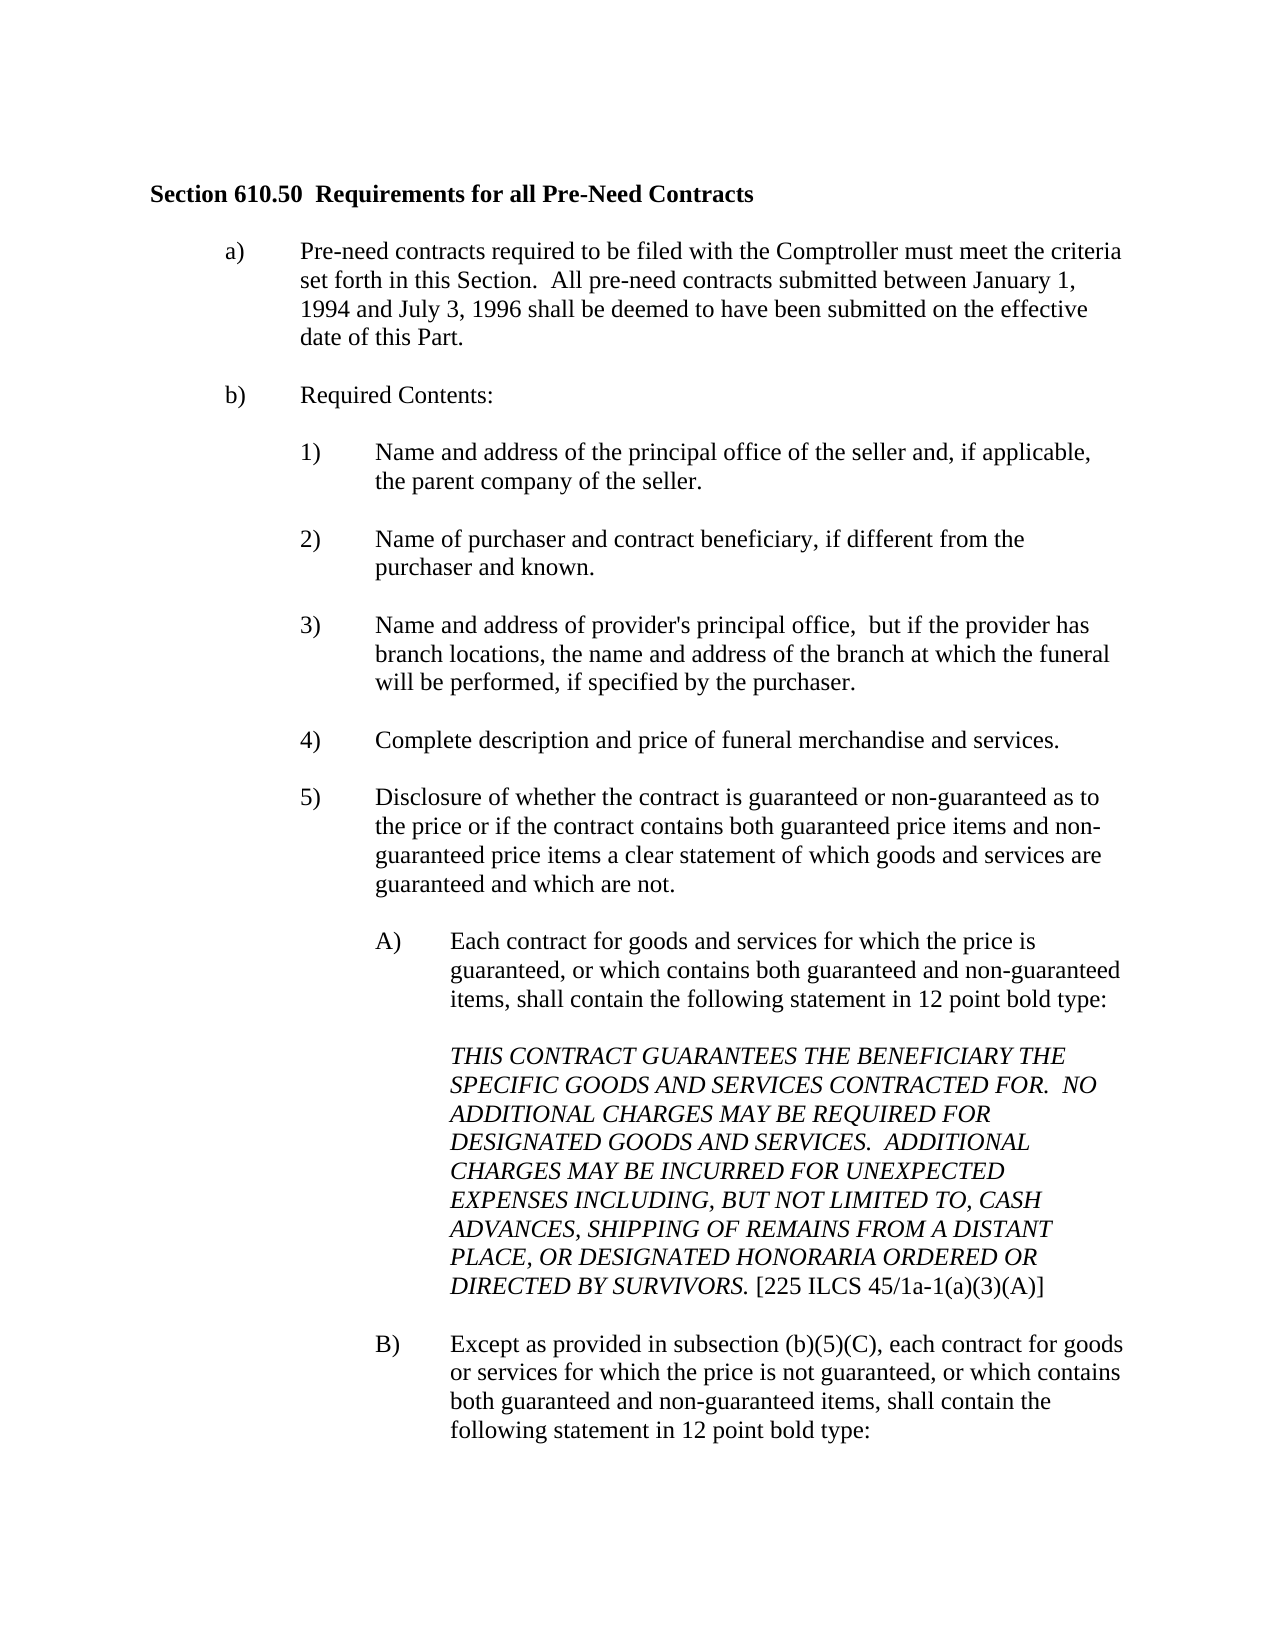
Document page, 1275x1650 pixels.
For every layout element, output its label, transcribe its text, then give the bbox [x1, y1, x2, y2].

text A) Each contract for goods and services for which the price is guaranteed, or which contains both guaranteed and non-guaranteed items, shall contain the following statement in 12 point bold type: [375, 926, 1125, 1012]
text B) Except as provided in subsection (b)(5)(C), each contract for goods or services for which the price is not guaranteed, or which contains both guaranteed and non-guaranteed items, shall contain the following statement in 12 point bold type: [375, 1329, 1125, 1444]
text a) Pre-need contracts required to be filed with the Comptroller must meet the criteria set forth in this Section. All pre-need contracts submitted between January 1, 1994 and July 3, 1996 shall be deemed to have been submitted on the effective date of this Part. [225, 236, 1125, 351]
text 5) Disclosure of whether the contract is guaranteed or non-guaranteed as to the price or if the contract contains both guaranteed price items and non-guaranteed price items a clear statement of which goods and services are guaranteed and which are not. [300, 782, 1125, 897]
text b) Required Contents: [225, 380, 1125, 409]
text Section 610.50 Requirements for all Pre-Need Contracts [150, 179, 1125, 207]
text 4) Complete description and price of funeral merchandise and services. [300, 725, 1125, 754]
text 2) Name of purchaser and contract beneficiary, if different from the purchaser and known. [300, 524, 1125, 581]
text 1) Name and address of the principal office of the seller and, if applicable, the parent company of the seller. [300, 437, 1125, 495]
text THIS CONTRACT GUARANTEES THE BENEFICIARY THE SPECIFIC GOODS AND SERVICES CONTRACTED FOR. NO ADDITIONAL CHARGES MAY BE REQUIRED FOR DESIGNATED GOODS AND SERVICES. ADDITIONAL CHARGES MAY BE INCURRED FOR UNEXPECTED EXPENSES INCLUDING, BUT NOT LIMITED TO, CASH ADVANCES, SHIPPING OF REMAINS FROM A DISTANT PLACE, OR DESIGNATED HONORARIA ORDERED OR DIRECTED BY SURVIVORS. [225 ILCS 45/1a-1(a)(3)(A)] [375, 1041, 1125, 1300]
text 3) Name and address of provider's principal office, but if the provider has branch locations, the name and address of the branch at which the funeral will be performed, if specified by the purchaser. [300, 610, 1125, 696]
